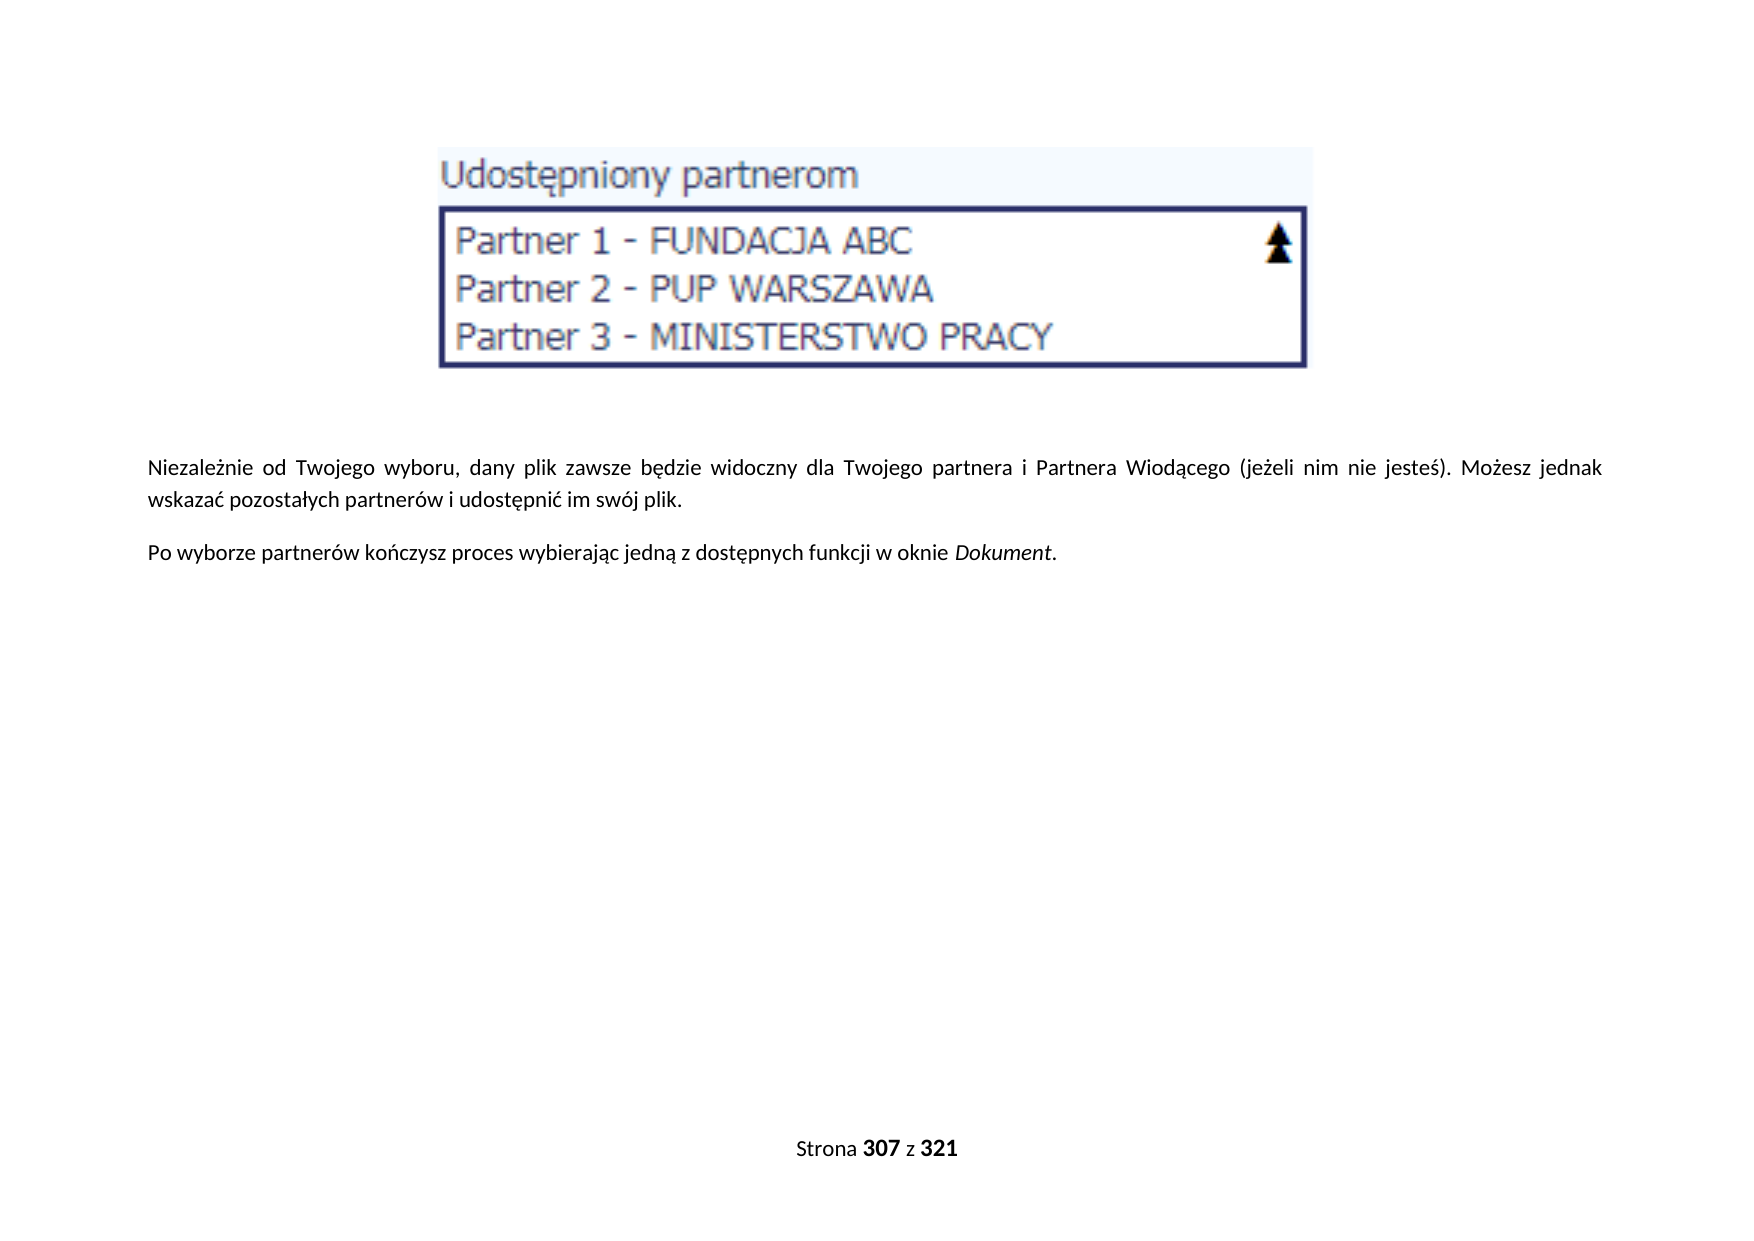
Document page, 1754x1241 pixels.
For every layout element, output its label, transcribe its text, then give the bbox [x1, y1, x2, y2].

text Niezależnie od Twojego wyboru, dany plik zawsze będzie widoczny dla Twojego partnera i Partnera Wiodącego (jeżeli nim nie jesteś). Możesz jednak wskazać pozostałych partnerów i udostępnić im swój plik. [148, 453, 1606, 513]
text Po wyborze partnerów kończysz proces wybierając jedną z dostępnych funkcji w oknie Dokument. [148, 538, 1606, 566]
picture [437, 147, 1317, 375]
